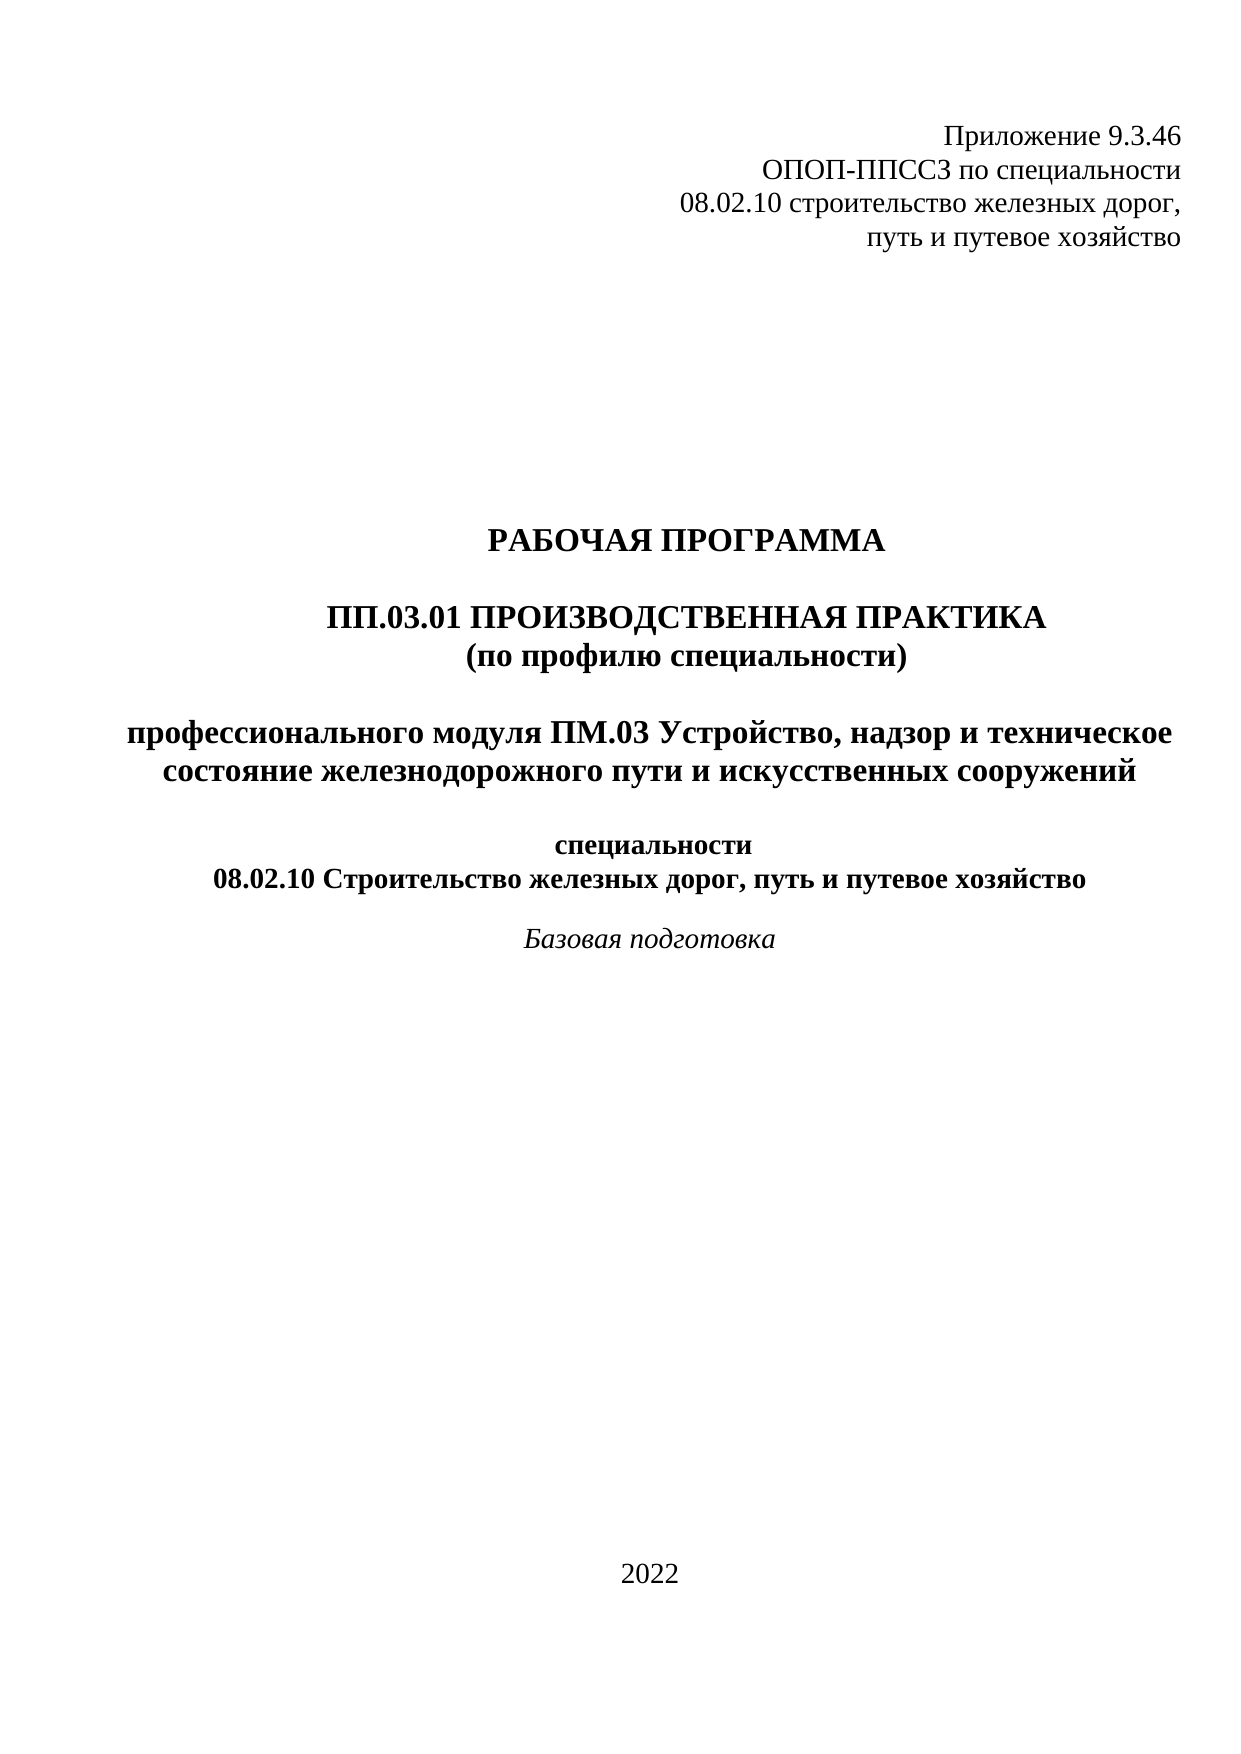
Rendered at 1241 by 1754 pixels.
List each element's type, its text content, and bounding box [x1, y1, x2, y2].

text профессионального модуля ПМ.03 Устройство, надзор и техническое состояние железнодорожного пути и искусственных сооружений [118, 712, 1181, 789]
text ПП.03.01 ПРОИЗВОДСТВЕННАЯ ПРАКТИКА [118, 597, 1181, 636]
text ОПОП-ППССЗ по специальности [118, 152, 1181, 185]
text Приложение 9.3.46 [118, 118, 1181, 152]
text путь и путевое хозяйство [118, 219, 1181, 252]
text (по профилю специальности) [118, 636, 1181, 674]
text Базовая подготовка [118, 928, 1181, 954]
text РАБОЧАЯ ПРОГРАММА [118, 521, 1181, 559]
text 08.02.10 Строительство железных дорог, путь и путевое хозяйство [118, 861, 1181, 894]
text 08.02.10 строительство железных дорог, [118, 185, 1181, 219]
text специальности [118, 827, 1181, 861]
text 2022 [118, 1557, 1181, 1590]
